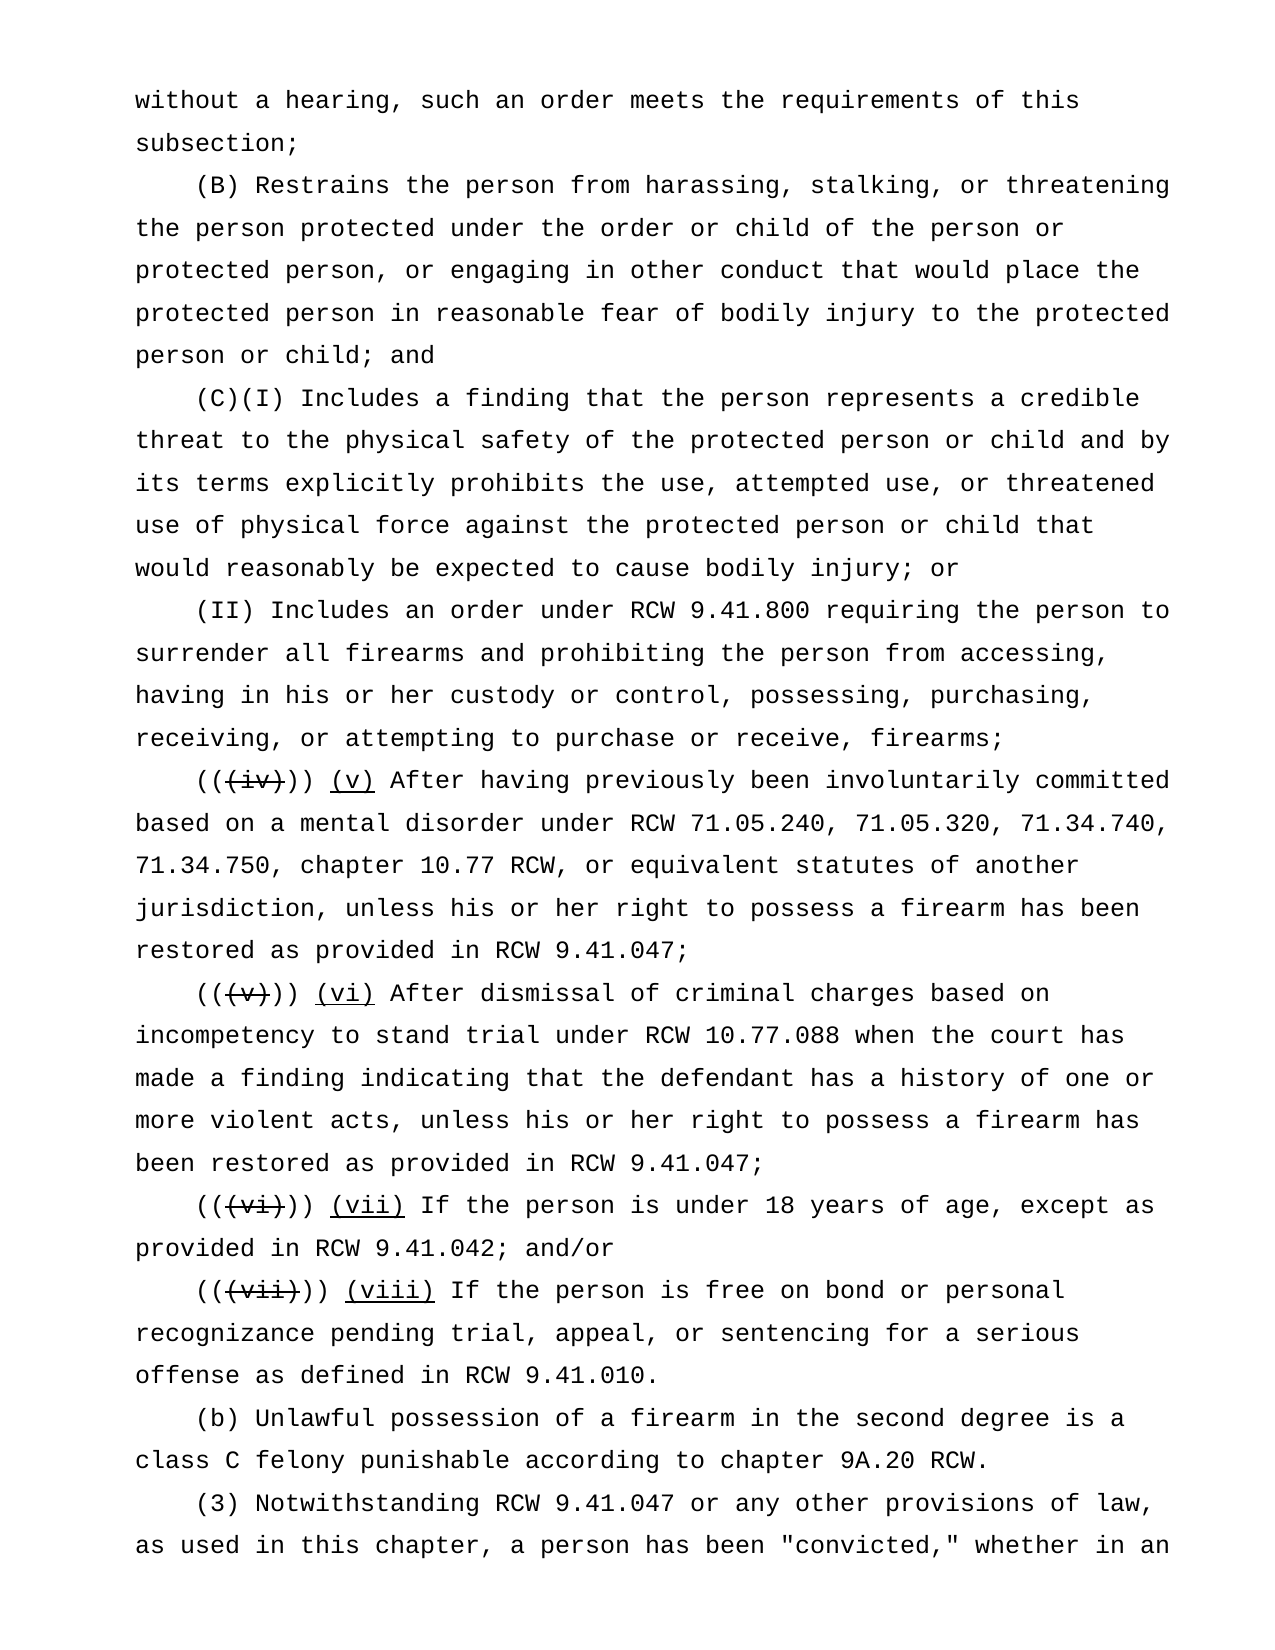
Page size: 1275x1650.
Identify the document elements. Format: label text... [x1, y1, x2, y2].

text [135, 1477, 1170, 1562]
text (II) Includes an order under RCW 9.41.800 requiring the person to surrender all firearms and prohibiting the person from accessing, having in his or her custody or control, possessing, purchasing, receiving, or attempting to purchase or receive, firearms; [135, 585, 1170, 755]
text (((vii))) (viii) If the person is free on bond or personal recognizance pending trial, appeal, or sentencing for a serious offense as defined in RCW 9.41.010. [135, 1265, 1170, 1392]
text (((iv))) (v) After having previously been involuntarily committed based on a mental disorder under RCW 71.05.240, 71.05.320, 71.34.740, 71.34.750, chapter 10.77 RCW, or equivalent statutes of another jurisdiction, unless his or her right to possess a firearm has been restored as provided in RCW 9.41.047; [135, 755, 1170, 967]
text (b) Unlawful possession of a firearm in the second degree is a class C felony punishable according to chapter 9A.20 RCW. [135, 1392, 1170, 1477]
text (((vi))) (vii) If the person is under 18 years of age, except as provided in RCW 9.41.042; and/or [135, 1180, 1170, 1265]
text (C)(I) Includes a finding that the person represents a credible threat to the physical safety of the protected person or child and by its terms explicitly prohibits the use, attempted use, or threatened use of physical force against the protected person or child that would reasonably be expected to cause bodily injury; or [135, 372, 1170, 585]
text (B) Restrains the person from harassing, stalking, or threatening the person protected under the order or child of the person or protected person, or engaging in other conduct that would place the protected person in reasonable fear of bodily injury to the protected person or child; and [135, 160, 1170, 372]
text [135, 75, 1170, 160]
text (((v))) (vi) After dismissal of criminal charges based on incompetency to stand trial under RCW 10.77.088 when the court has made a finding indicating that the defendant has a history of one or more violent acts, unless his or her right to possess a firearm has been restored as provided in RCW 9.41.047; [135, 967, 1170, 1180]
